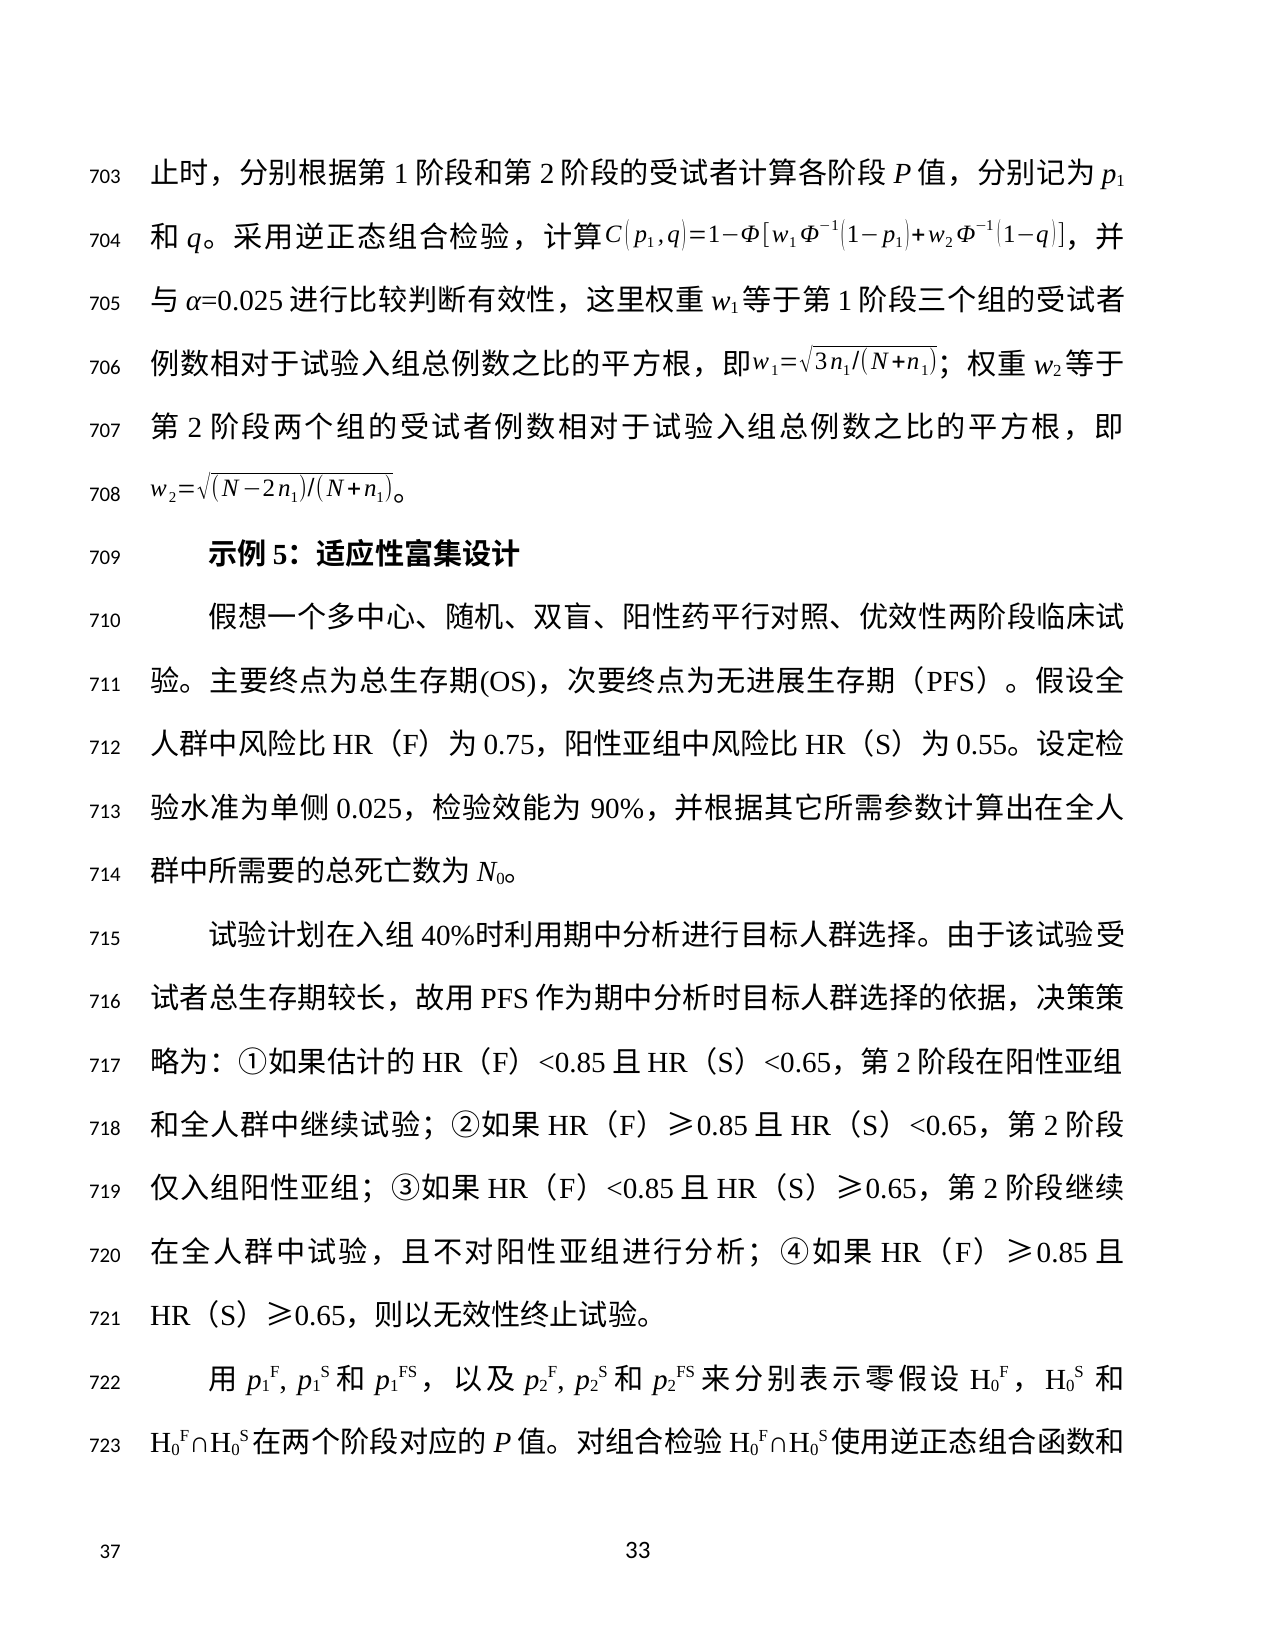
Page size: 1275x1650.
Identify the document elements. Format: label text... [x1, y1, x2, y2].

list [150, 150, 1125, 509]
text 试验计划在入组40%时利用期中分析进行目标人群选择。由于该试验受试者总生存期较长，故用PFS作为期中分析时目标人群选择的依据，决策策略为：①如果估计的HR（F）<0.85且HR（S）<0.65，第2阶段在阳性亚组和全人群中继续试验；②如果HR（F）≥0.85且HR（S）<0.65，第2阶段仅入组阳性亚组；③如果HR（F）<0.85且HR（S）≥0.65，第2阶段继续在全人群中试验，且不对阳性亚组进行分析；④如果HR（F）≥0.85且HR（S）≥0.65，则以无效性终止试验。 [150, 911, 1125, 1334]
list 示例5：适应性富集设计 [150, 531, 1125, 573]
text 假想一个多中心、随机、双盲、阳性药平行对照、优效性两阶段临床试验。主要终点为总生存期(OS)，次要终点为无进展生存期（PFS）。假设全人群中风险比HR（F）为0.75，阳性亚组中风险比HR（S）为0.55。设定检验水准为单侧0.025，检验效能为 90%，并根据其它所需参数计算出在全人群中所需要的总死亡数为N0。 [150, 594, 1125, 890]
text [150, 1355, 1125, 1461]
